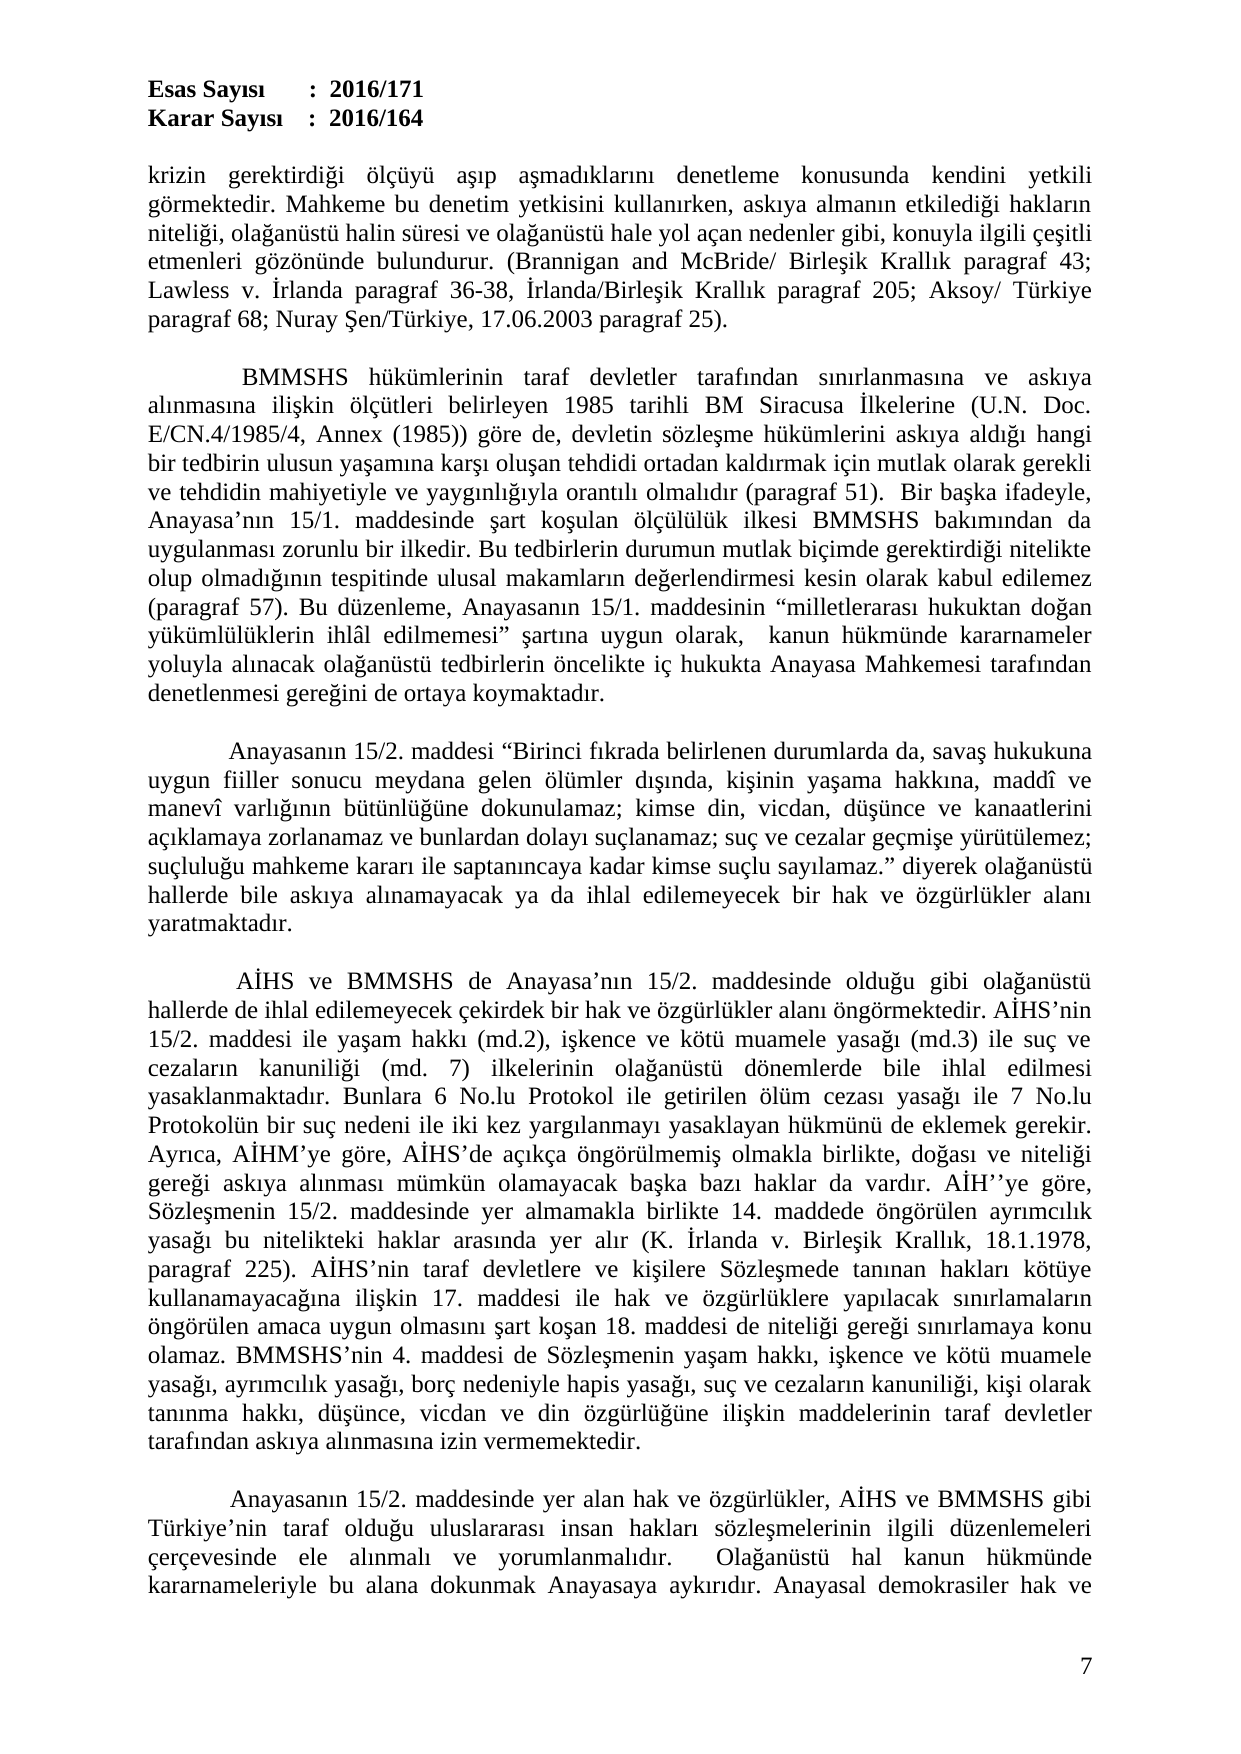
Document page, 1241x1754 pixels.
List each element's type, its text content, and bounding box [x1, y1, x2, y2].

text Anayasanın 15/2. maddesi “Birinci fıkrada belirlenen durumlarda da, savaş hukukuna uygun fiiller sonucu meydana gelen ölümler dışında, kişinin yaşama hakkına, maddî ve manevî varlığının bütünlüğüne dokunulamaz; kimse din, vicdan, düşünce ve kanaatlerini açıklamaya zorlanamaz ve bunlardan dolayı suçlanamaz; suç ve cezalar geçmişe yürütülemez; suçluluğu mahkeme kararı ile saptanıncaya kadar kimse suçlu sayılamaz.” diyerek olağanüstü hallerde bile askıya alınamayacak ya da ihlal edilemeyecek bir hak ve özgürlükler alanı yaratmaktadır. [148, 736, 1093, 937]
text AİHS ve BMMSHS de Anayasa’nın 15/2. maddesinde olduğu gibi olağanüstü hallerde de ihlal edilemeyecek çekirdek bir hak ve özgürlükler alanı öngörmektedir. AİHS’nin 15/2. maddesi ile yaşam hakkı (md.2), işkence ve kötü muamele yasağı (md.3) ile suç ve cezaların kanuniliği (md. 7) ilkelerinin olağanüstü dönemlerde bile ihlal edilmesi yasaklanmaktadır. Bunlara 6 No.lu Protokol ile getirilen ölüm cezası yasağı ile 7 No.lu Protokolün bir suç nedeni ile iki kez yargılanmayı yasaklayan hükmünü de eklemek gerekir. Ayrıca, AİHM’ye göre, AİHS’de açıkça öngörülmemiş olmakla birlikte, doğası ve niteliği gereği askıya alınması mümkün olamayacak başka bazı haklar da vardır. AİH’’ye göre, Sözleşmenin 15/2. maddesinde yer almamakla birlikte 14. maddede öngörülen ayrımcılık yasağı bu nitelikteki haklar arasında yer alır (K. İrlanda v. Birleşik Krallık, 18.1.1978, paragraf 225). AİHS’nin taraf devletlere ve kişilere Sözleşmede tanınan hakları kötüye kullanamayacağına ilişkin 17. maddesi ile hak ve özgürlüklere yapılacak sınırlamaların öngörülen amaca uygun olmasını şart koşan 18. maddesi de niteliği gereği sınırlamaya konu olamaz. BMMSHS’nin 4. maddesi de Sözleşmenin yaşam hakkı, işkence ve kötü muamele yasağı, ayrımcılık yasağı, borç nedeniyle hapis yasağı, suç ve cezaların kanuniliği, kişi olarak tanınma hakkı, düşünce, vicdan ve din özgürlüğüne ilişkin maddelerinin taraf devletler tarafından askıya alınmasına izin vermemektedir. [148, 966, 1093, 1455]
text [148, 1484, 1093, 1599]
text BMMSHS hükümlerinin taraf devletler tarafından sınırlanmasına ve askıya alınmasına ilişkin ölçütleri belirleyen 1985 tarihli BM Siracusa İlkelerine (U.N. Doc. E/CN.4/1985/4, Annex (1985)) göre de, devletin sözleşme hükümlerini askıya aldığı hangi bir tedbirin ulusun yaşamına karşı oluşan tehdidi ortadan kaldırmak için mutlak olarak gerekli ve tehdidin mahiyetiyle ve yaygınlığıyla orantılı olmalıdır (paragraf 51). Bir başka ifadeyle, Anayasa’nın 15/1. maddesinde şart koşulan ölçülülük ilkesi BMMSHS bakımından da uygulanması zorunlu bir ilkedir. Bu tedbirlerin durumun mutlak biçimde gerektirdiği nitelikte olup olmadığının tespitinde ulusal makamların değerlendirmesi kesin olarak kabul edilemez (paragraf 57). Bu düzenleme, Anayasanın 15/1. maddesinin “milletlerarası hukuktan doğan yükümlülüklerin ihlâl edilmemesi” şartına uygun olarak, kanun hükmünde kararnameler yoluyla alınacak olağanüstü tedbirlerin öncelikte iç hukukta Anayasa Mahkemesi tarafından denetlenmesi gereğini de ortaya koymaktadır. [148, 362, 1093, 707]
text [148, 160, 1093, 333]
